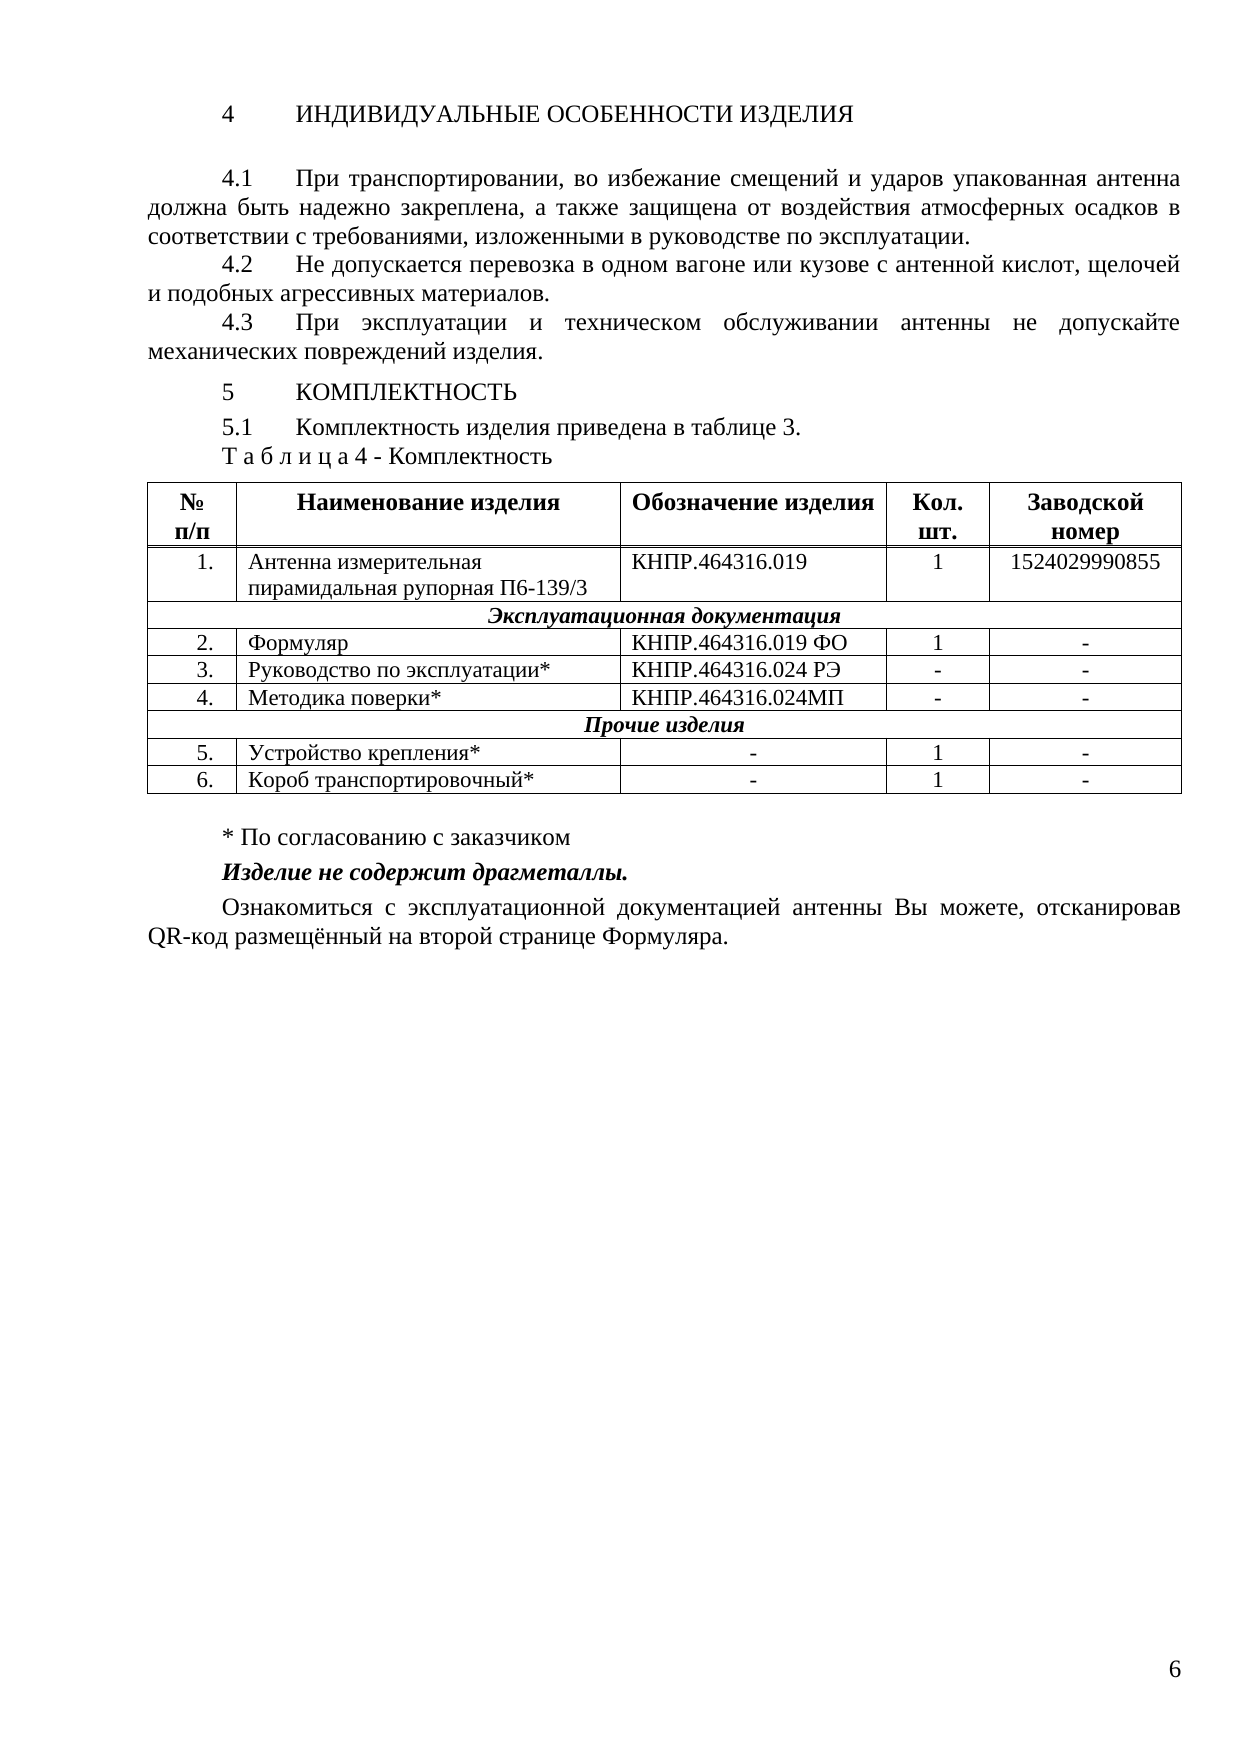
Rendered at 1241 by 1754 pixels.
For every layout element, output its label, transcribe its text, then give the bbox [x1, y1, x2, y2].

table_cell КНПР.464316.024 РЭ [621, 656, 886, 683]
table_cell Эксплуатационная документация [148, 602, 1181, 628]
table_cell КНПР.464316.019 ФО [621, 629, 886, 655]
table_header Наименование изделия [237, 483, 620, 545]
list Комплектность изделия приведена в таблице 3. [148, 412, 1181, 441]
table_cell Методика поверки* [237, 684, 620, 710]
table_cell Прочие изделия [148, 711, 1181, 738]
subtitle ИНДИВИДУАЛЬНЫЕ ОСОБЕННОСТИ ИЗДЕЛИЯ [148, 99, 1181, 128]
table_cell - [621, 739, 886, 765]
table_cell КНПР.464316.024МП [621, 684, 886, 710]
table_cell [148, 739, 236, 765]
table_cell 1 [887, 766, 989, 792]
list Не допускается перевозка в одном вагоне или кузове с антенной кислот, щелочей и подобных агрессивных материалов. [148, 249, 1181, 307]
table_cell 1 [887, 739, 989, 765]
table_cell Антенна измерительная пирамидальная рупорная П6-139/3 [237, 548, 620, 601]
table_cell 1 [887, 548, 989, 601]
table_cell - [990, 684, 1181, 710]
table_cell Руководство по эксплуатации* [237, 656, 620, 683]
table_cell [148, 656, 236, 683]
list При эксплуатации и техническом обслуживании антенны не допускайте механических повреждений изделия. [148, 307, 1181, 364]
table_header Кол. шт. [887, 483, 989, 545]
table_cell - [990, 766, 1181, 792]
table_cell - [990, 739, 1181, 765]
table_header № п/п [148, 483, 236, 545]
table_cell - [887, 684, 989, 710]
table_cell [148, 548, 236, 601]
table_cell 1 [887, 629, 989, 655]
subtitle КОМПЛЕКТНОСТЬ [148, 377, 1181, 406]
text * По согласованию с заказчиком [148, 822, 1181, 851]
table_cell Устройство крепления* [237, 739, 620, 765]
list При транспортировании, во избежание смещений и ударов упакованная антенна должна быть надежно закреплена, а также защищена от воздействия атмосферных осадков в соответствии с требованиями, изложенными в руководстве по эксплуатации. [148, 163, 1181, 249]
table_cell - [621, 766, 886, 792]
text Т а б л и ц а 4 - Комплектность [148, 441, 1181, 469]
table_cell 1524029990855 [990, 548, 1181, 601]
table_cell - [990, 656, 1181, 683]
table_cell [148, 684, 236, 710]
table_cell Формуляр [237, 629, 620, 655]
table_cell КНПР.464316.019 [621, 548, 886, 601]
text Изделие не содержит драгметаллы. [148, 857, 1181, 886]
table_header Обозначение изделия [621, 483, 886, 545]
table_cell [148, 629, 236, 655]
table_header Заводской номер [990, 483, 1181, 545]
text Ознакомиться с эксплуатационной документацией антенны Вы можете, отсканировав QR-код размещённый на второй странице Формуляра. [148, 892, 1181, 950]
table_cell - [887, 656, 989, 683]
table_cell [148, 766, 236, 792]
table_cell - [990, 629, 1181, 655]
table_cell Короб транспортировочный* [237, 766, 620, 792]
